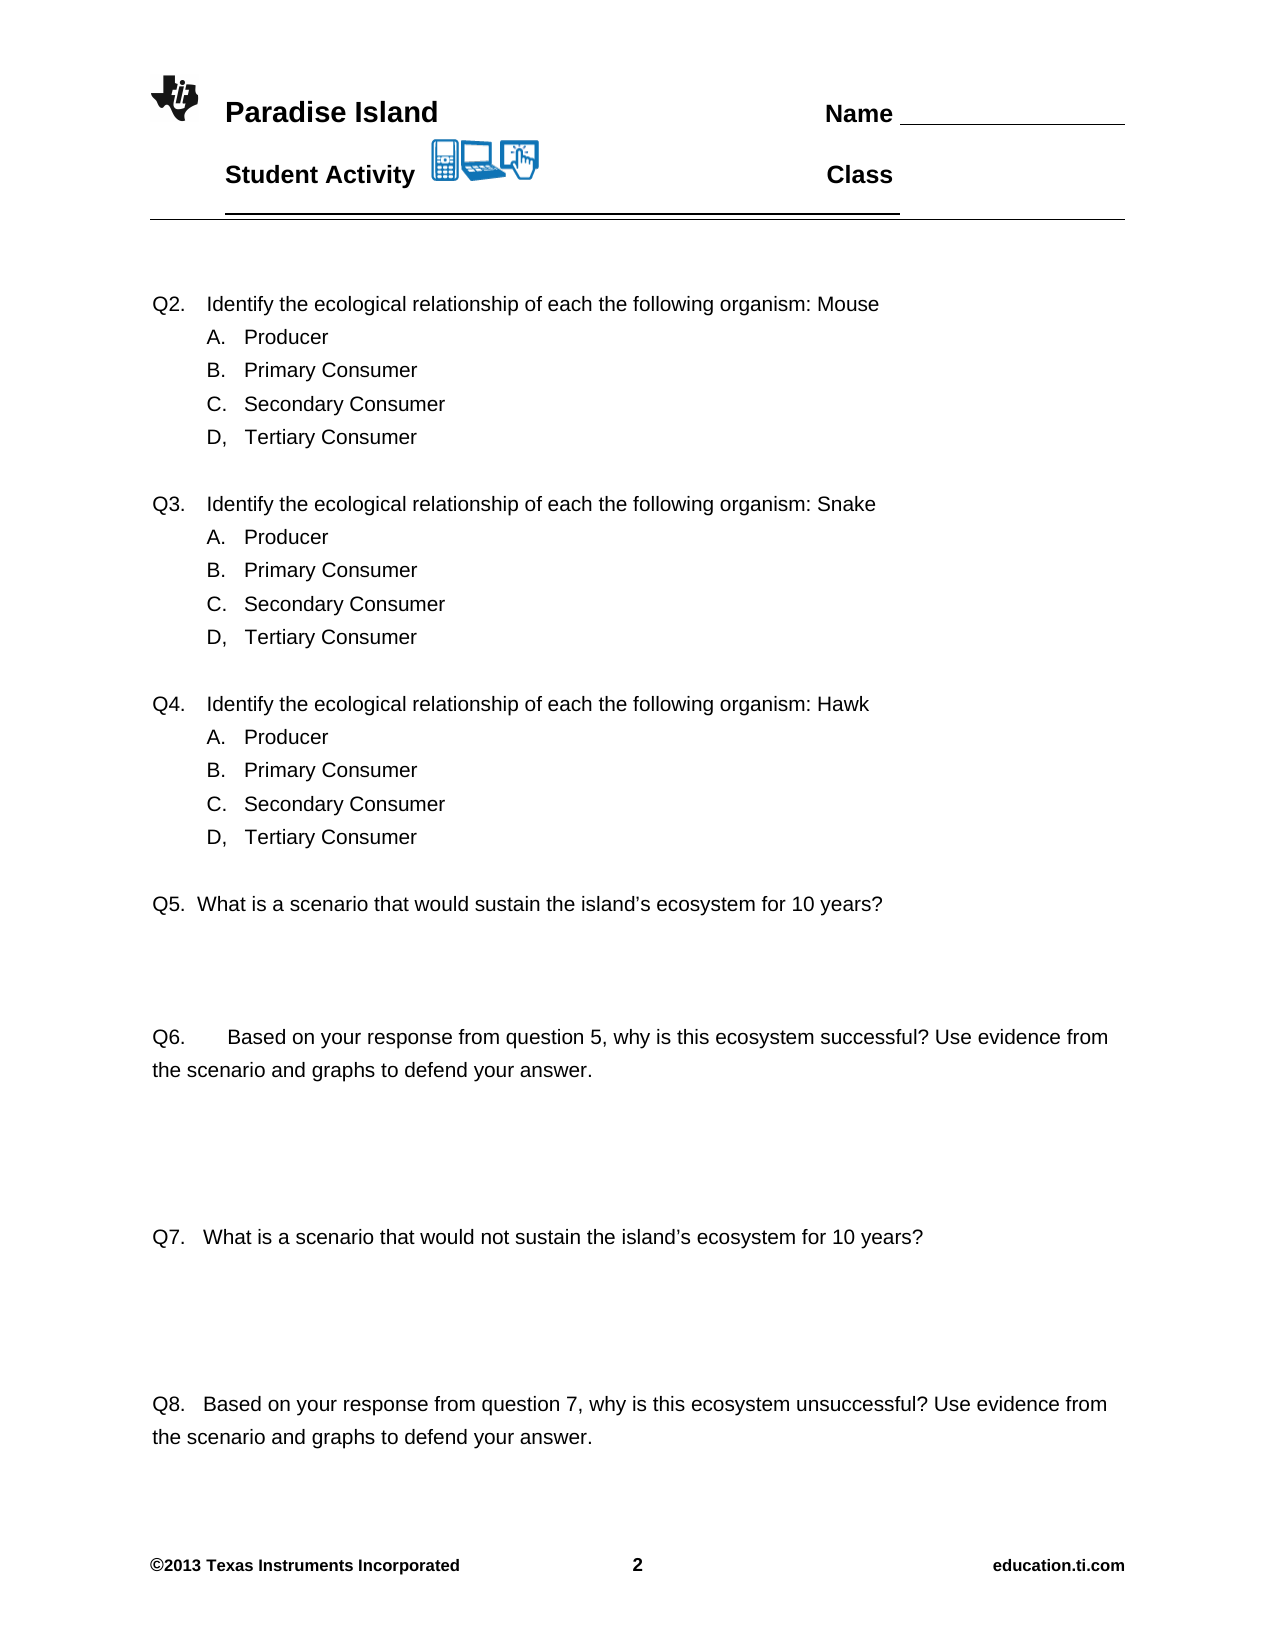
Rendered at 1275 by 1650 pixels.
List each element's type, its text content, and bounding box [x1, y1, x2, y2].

picture [429, 137, 542, 183]
picture [150, 74, 199, 122]
